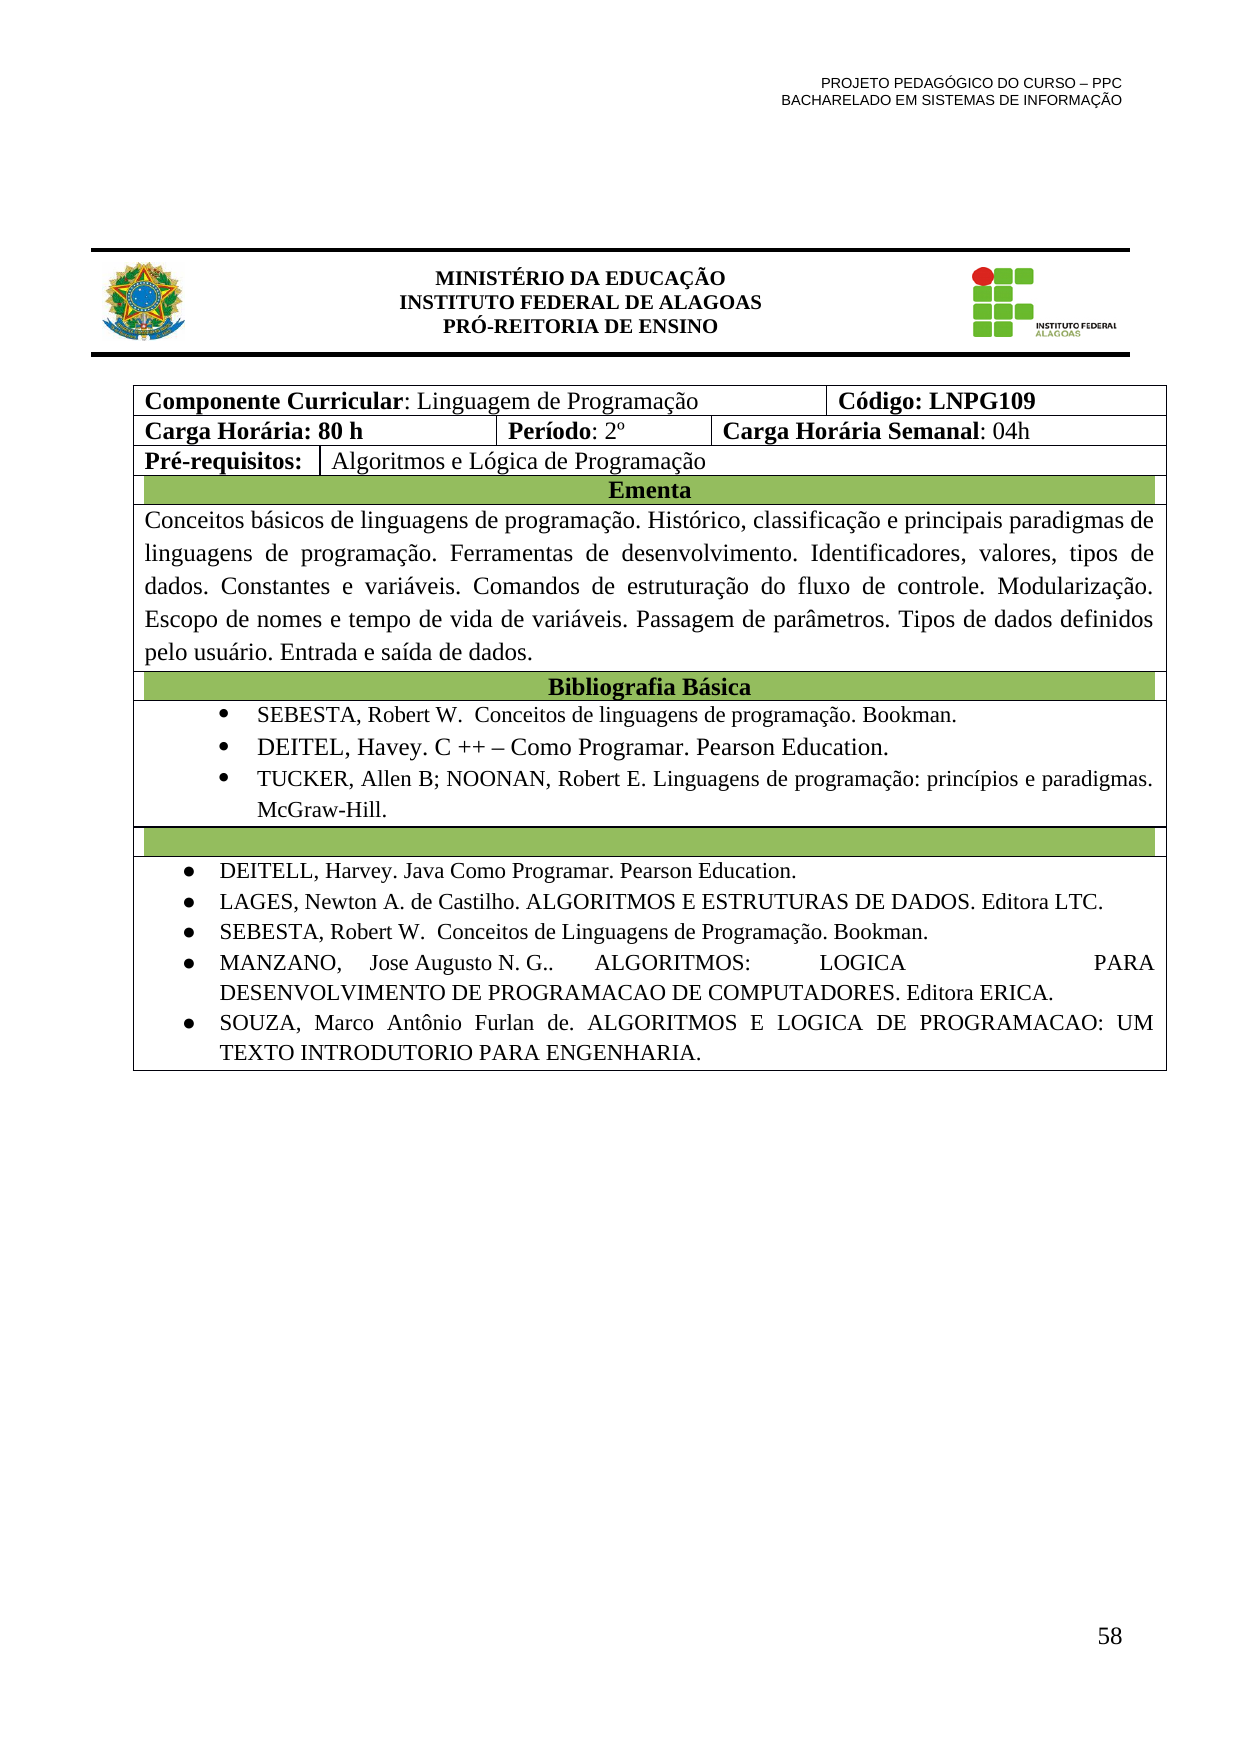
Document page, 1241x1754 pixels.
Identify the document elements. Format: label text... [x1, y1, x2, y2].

table_cell SEBESTA, Robert W. Conceitos de linguagens de programação. Bookman. DEITEL, Havey. C ++ – Como Programar. Pearson Education. TUCKER, Allen B; NOONAN, Robert E. Linguagens de programação: princípios e paradigmas. McGraw-Hill. [134, 701, 1166, 826]
table_header [91, 252, 200, 352]
table_header Código: LNPG109 [827, 386, 1166, 415]
table_cell [1155, 828, 1166, 856]
table_cell Carga Horária: 80 h [134, 416, 496, 445]
table_cell Período: 2º [497, 416, 711, 445]
picture [972, 267, 1117, 337]
table_cell Pré-requisitos: [134, 446, 319, 474]
table_cell [134, 828, 144, 856]
table_header [961, 252, 1129, 352]
table_cell DEITELL, Harvey. Java Como Programar. Pearson Education. LAGES, Newton A. de Castilho. ALGORITMOS E ESTRUTURAS DE DADOS. Editora LTC. SEBESTA, Robert W. Conceitos de Linguagens de Programação. Bookman. MANZANO, Jose Augusto N. G.. ALGORITMOS: LOGICA PARA DESENVOLVIMENTO DE PROGRAMACAO DE COMPUTADORES. Editora ERICA. SOUZA, Marco Antônio Furlan de. ALGORITMOS E LOGICA DE PROGRAMACAO: UM TEXTO INTRODUTORIO PARA ENGENHARIA. [134, 857, 1166, 1070]
table_cell Conceitos básicos de linguagens de programação. Histórico, classificação e principais paradigmas de linguagens de programação. Ferramentas de desenvolvimento. Identificadores, valores, tipos de dados. Constantes e variáveis. Comandos de estruturação do fluxo de controle. Modularização. Escopo de nomes e tempo de vida de variáveis. Passagem de parâmetros. Tipos de dados definidos pelo usuário. Entrada e saída de dados. [134, 505, 1166, 671]
table_header Componente Curricular: Linguagem de Programação [134, 386, 826, 415]
table_header MINISTÉRIO DA EDUCAÇÃO INSTITUTO FEDERAL DE ALAGOAS PRÓ-REITORIA DE ENSINO [200, 252, 961, 352]
picture [102, 262, 185, 341]
table_cell Algoritmos e Lógica de Programação [321, 446, 1166, 474]
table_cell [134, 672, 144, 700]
table_cell Carga Horária Semanal: 04h [712, 416, 1166, 445]
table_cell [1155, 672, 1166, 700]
